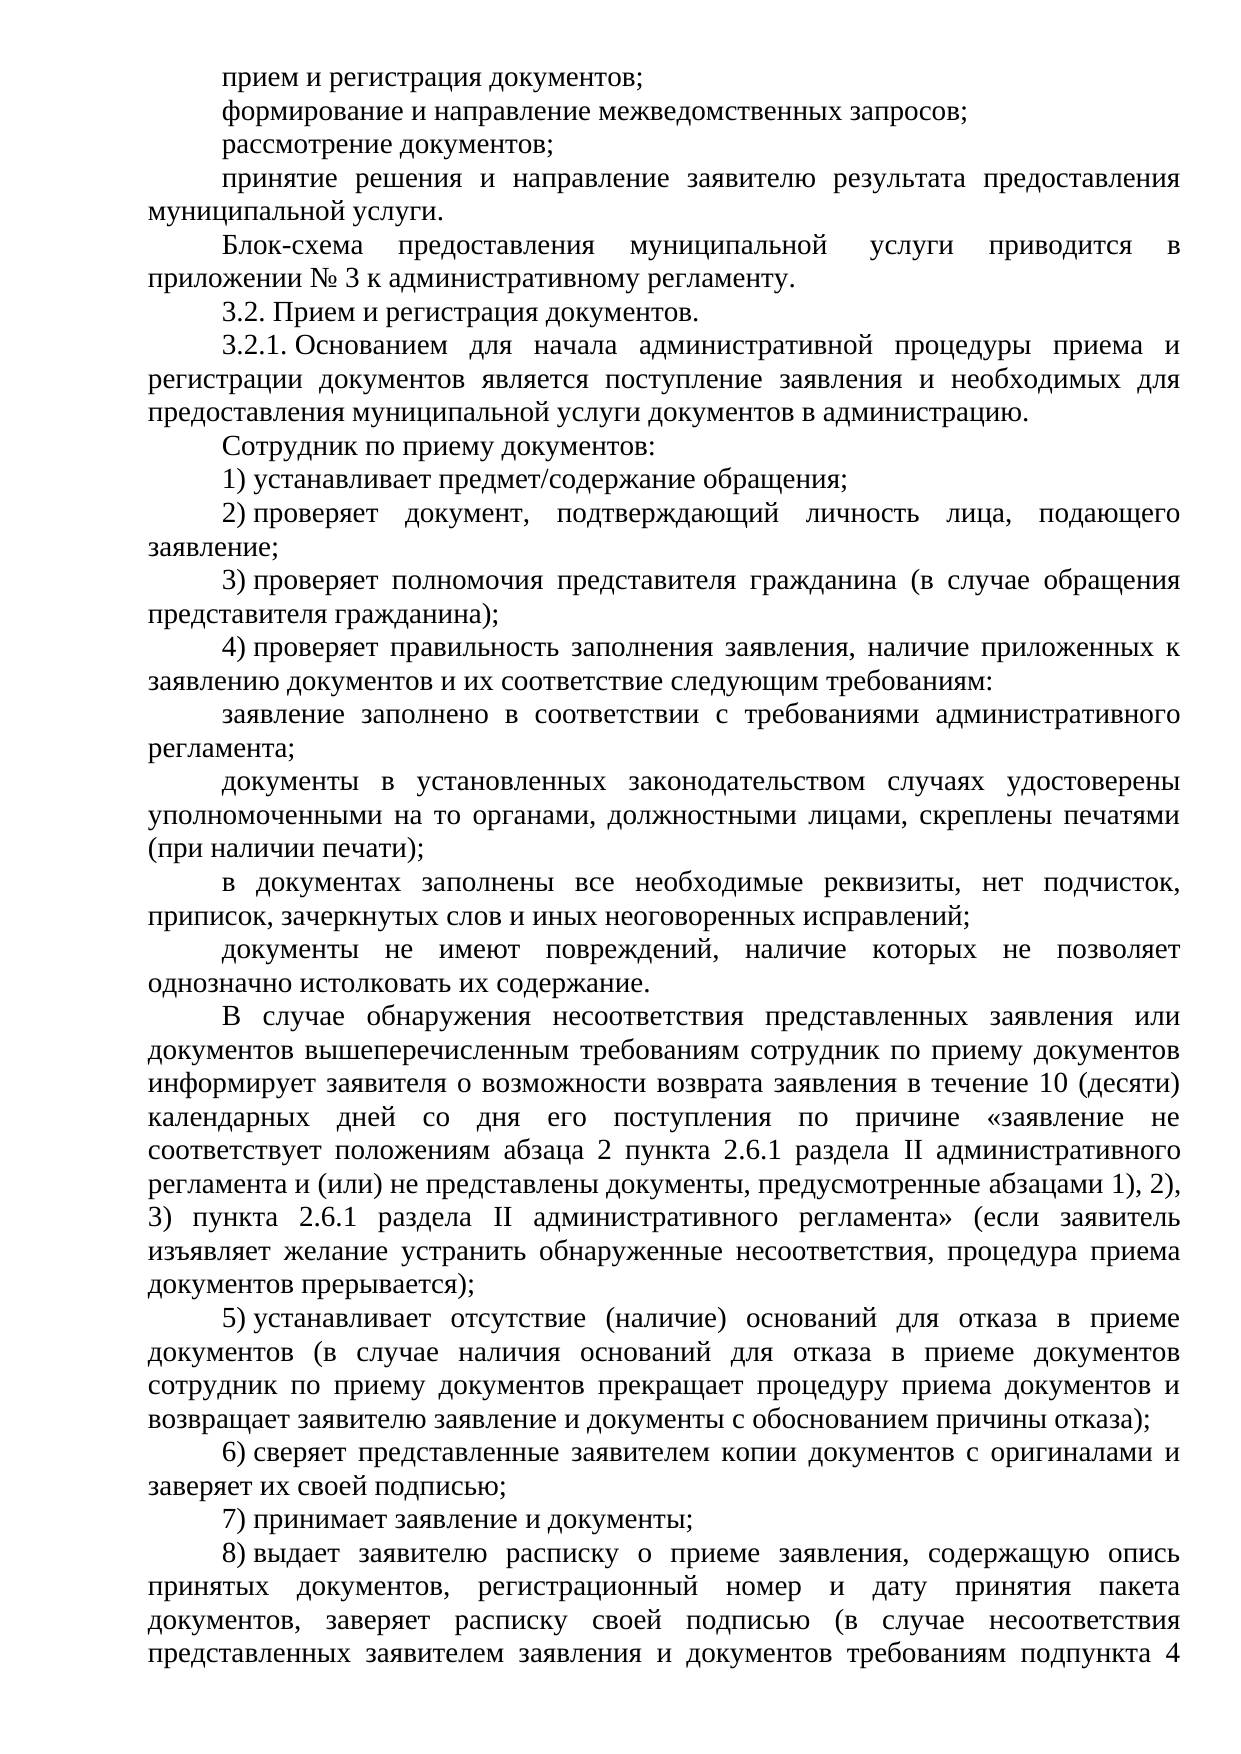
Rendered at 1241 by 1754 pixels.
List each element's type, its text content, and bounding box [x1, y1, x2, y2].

text 1) устанавливает предмет/содержание обращения; [148, 462, 1181, 495]
text Сотрудник по приему документов: [148, 428, 1181, 462]
text в документах заполнены все необходимые реквизиты, нет подчисток, приписок, зачеркнутых слов и иных неоговоренных исправлений; [148, 864, 1181, 931]
text рассмотрение документов; [148, 126, 1181, 160]
text 6) сверяет представленные заявителем копии документов с оригиналами и заверяет их своей подписью; [148, 1434, 1181, 1501]
text В случае обнаружения несоответствия представленных заявления или документов вышеперечисленным требованиям сотрудник по приему документов информирует заявителя о возможности возврата заявления в течение 10 (десяти) календарных дней со дня его поступления по причине «заявление не соответствует положениям абзаца 2 пункта 2.6.1 раздела II административного регламента и (или) не представлены документы, предусмотренные абзацами 1), 2), 3) пункта 2.6.1 раздела II административного регламента» (если заявитель изъявляет желание устранить обнаруженные несоответствия, процедура приема документов прерывается); [148, 998, 1181, 1300]
text 3.2.1. Основанием для начала административной процедуры приема и регистрации документов является поступление заявления и необходимых для предоставления муниципальной услуги документов в администрацию. [148, 327, 1181, 428]
text документы в установленных законодательством случаях удостоверены уполномоченными на то органами, должностными лицами, скреплены печатями (при наличии печати); [148, 763, 1181, 864]
text документы не имеют повреждений, наличие которых не позволяет однозначно истолковать их содержание. [148, 931, 1181, 998]
text 4) проверяет правильность заполнения заявления, наличие приложенных к заявлению документов и их соответствие следующим требованиям: [148, 629, 1181, 696]
text заявление заполнено в соответствии с требованиями административного регламента; [148, 696, 1181, 763]
text 2) проверяет документ, подтверждающий личность лица, подающего заявление; [148, 495, 1181, 562]
text 3) проверяет полномочия представителя гражданина (в случае обращения представителя гражданина); [148, 562, 1181, 629]
text принятие решения и направление заявителю результата предоставления муниципальной услуги. [148, 160, 1181, 227]
text прием и регистрация документов; [148, 59, 1181, 93]
text 3.2. Прием и регистрация документов. [148, 294, 1181, 327]
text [148, 1535, 1181, 1669]
text 7) принимает заявление и документы; [148, 1501, 1181, 1535]
text формирование и направление межведомственных запросов; [148, 93, 1181, 126]
text 5) устанавливает отсутствие (наличие) оснований для отказа в приеме документов (в случае наличия оснований для отказа в приеме документов сотрудник по приему документов прекращает процедуру приема документов и возвращает заявителю заявление и документы с обоснованием причины отказа); [148, 1300, 1181, 1434]
text Блок-схема предоставления муниципальной услуги приводится в приложении № 3 к административному регламенту. [148, 227, 1181, 294]
